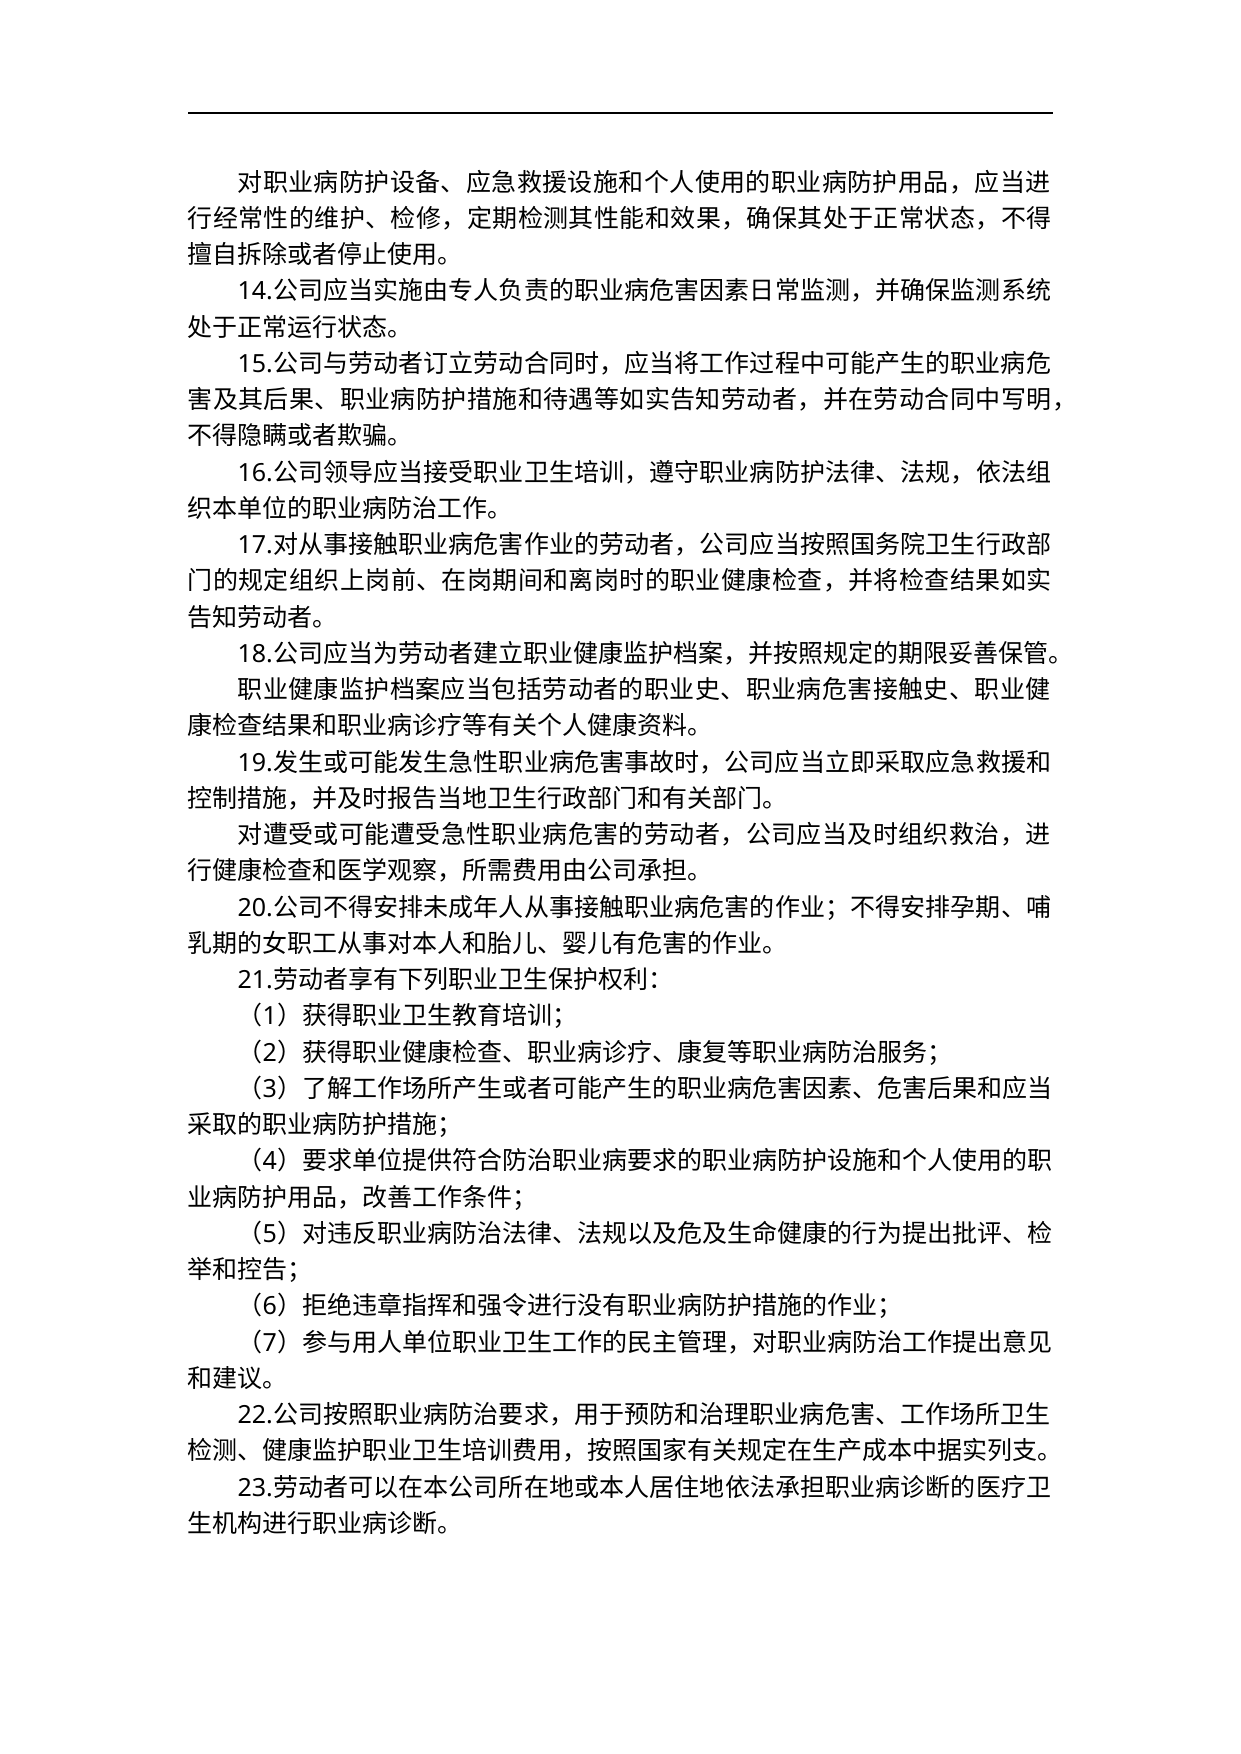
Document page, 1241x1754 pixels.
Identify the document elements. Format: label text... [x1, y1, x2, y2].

text （1）获得职业卫生教育培训； [187, 996, 1053, 1032]
text 17.对从事接触职业病危害作业的劳动者，公司应当按照国务院卫生行政部门的规定组织上岗前、在岗期间和离岗时的职业健康检查，并将检查结果如实告知劳动者。 [187, 524, 1053, 633]
text 20.公司不得安排未成年人从事接触职业病危害的作业；不得安排孕期、哺乳期的女职工从事对本人和胎儿、婴儿有危害的作业。 [187, 887, 1053, 959]
text 21.劳动者享有下列职业卫生保护权利： [187, 959, 1053, 996]
text 16.公司领导应当接受职业卫生培训，遵守职业病防护法律、法规，依法组织本单位的职业病防治工作。 [187, 452, 1053, 524]
text （7）参与用人单位职业卫生工作的民主管理，对职业病防治工作提出意见和建议。 [187, 1322, 1053, 1394]
text 22.公司按照职业病防治要求，用于预防和治理职业病危害、工作场所卫生检测、健康监护职业卫生培训费用，按照国家有关规定在生产成本中据实列支。 [187, 1394, 1053, 1467]
text 19.发生或可能发生急性职业病危害事故时，公司应当立即采取应急救援和控制措施，并及时报告当地卫生行政部门和有关部门。 [187, 742, 1053, 814]
text （2）获得职业健康检查、职业病诊疗、康复等职业病防治服务； [187, 1032, 1053, 1068]
text （5）对违反职业病防治法律、法规以及危及生命健康的行为提出批评、检举和控告； [187, 1213, 1053, 1286]
text 对遭受或可能遭受急性职业病危害的劳动者，公司应当及时组织救治，进行健康检查和医学观察，所需费用由公司承担。 [187, 814, 1053, 887]
text 对职业病防护设备、应急救援设施和个人使用的职业病防护用品，应当进行经常性的维护、检修，定期检测其性能和效果，确保其处于正常状态，不得擅自拆除或者停止使用。 [187, 162, 1053, 271]
text 14.公司应当实施由专人负责的职业病危害因素日常监测，并确保监测系统处于正常运行状态。 [187, 271, 1053, 343]
text 23.劳动者可以在本公司所在地或本人居住地依法承担职业病诊断的医疗卫生机构进行职业病诊断。 [187, 1467, 1053, 1539]
text 18.公司应当为劳动者建立职业健康监护档案，并按照规定的期限妥善保管。 [187, 633, 1053, 669]
text 职业健康监护档案应当包括劳动者的职业史、职业病危害接触史、职业健康检查结果和职业病诊疗等有关个人健康资料。 [187, 669, 1053, 742]
text 15.公司与劳动者订立劳动合同时，应当将工作过程中可能产生的职业病危害及其后果、职业病防护措施和待遇等如实告知劳动者，并在劳动合同中写明，不得隐瞒或者欺骗。 [187, 343, 1053, 452]
text （3）了解工作场所产生或者可能产生的职业病危害因素、危害后果和应当采取的职业病防护措施； [187, 1068, 1053, 1141]
text （6）拒绝违章指挥和强令进行没有职业病防护措施的作业； [187, 1286, 1053, 1322]
text （4）要求单位提供符合防治职业病要求的职业病防护设施和个人使用的职业病防护用品，改善工作条件； [187, 1141, 1053, 1213]
